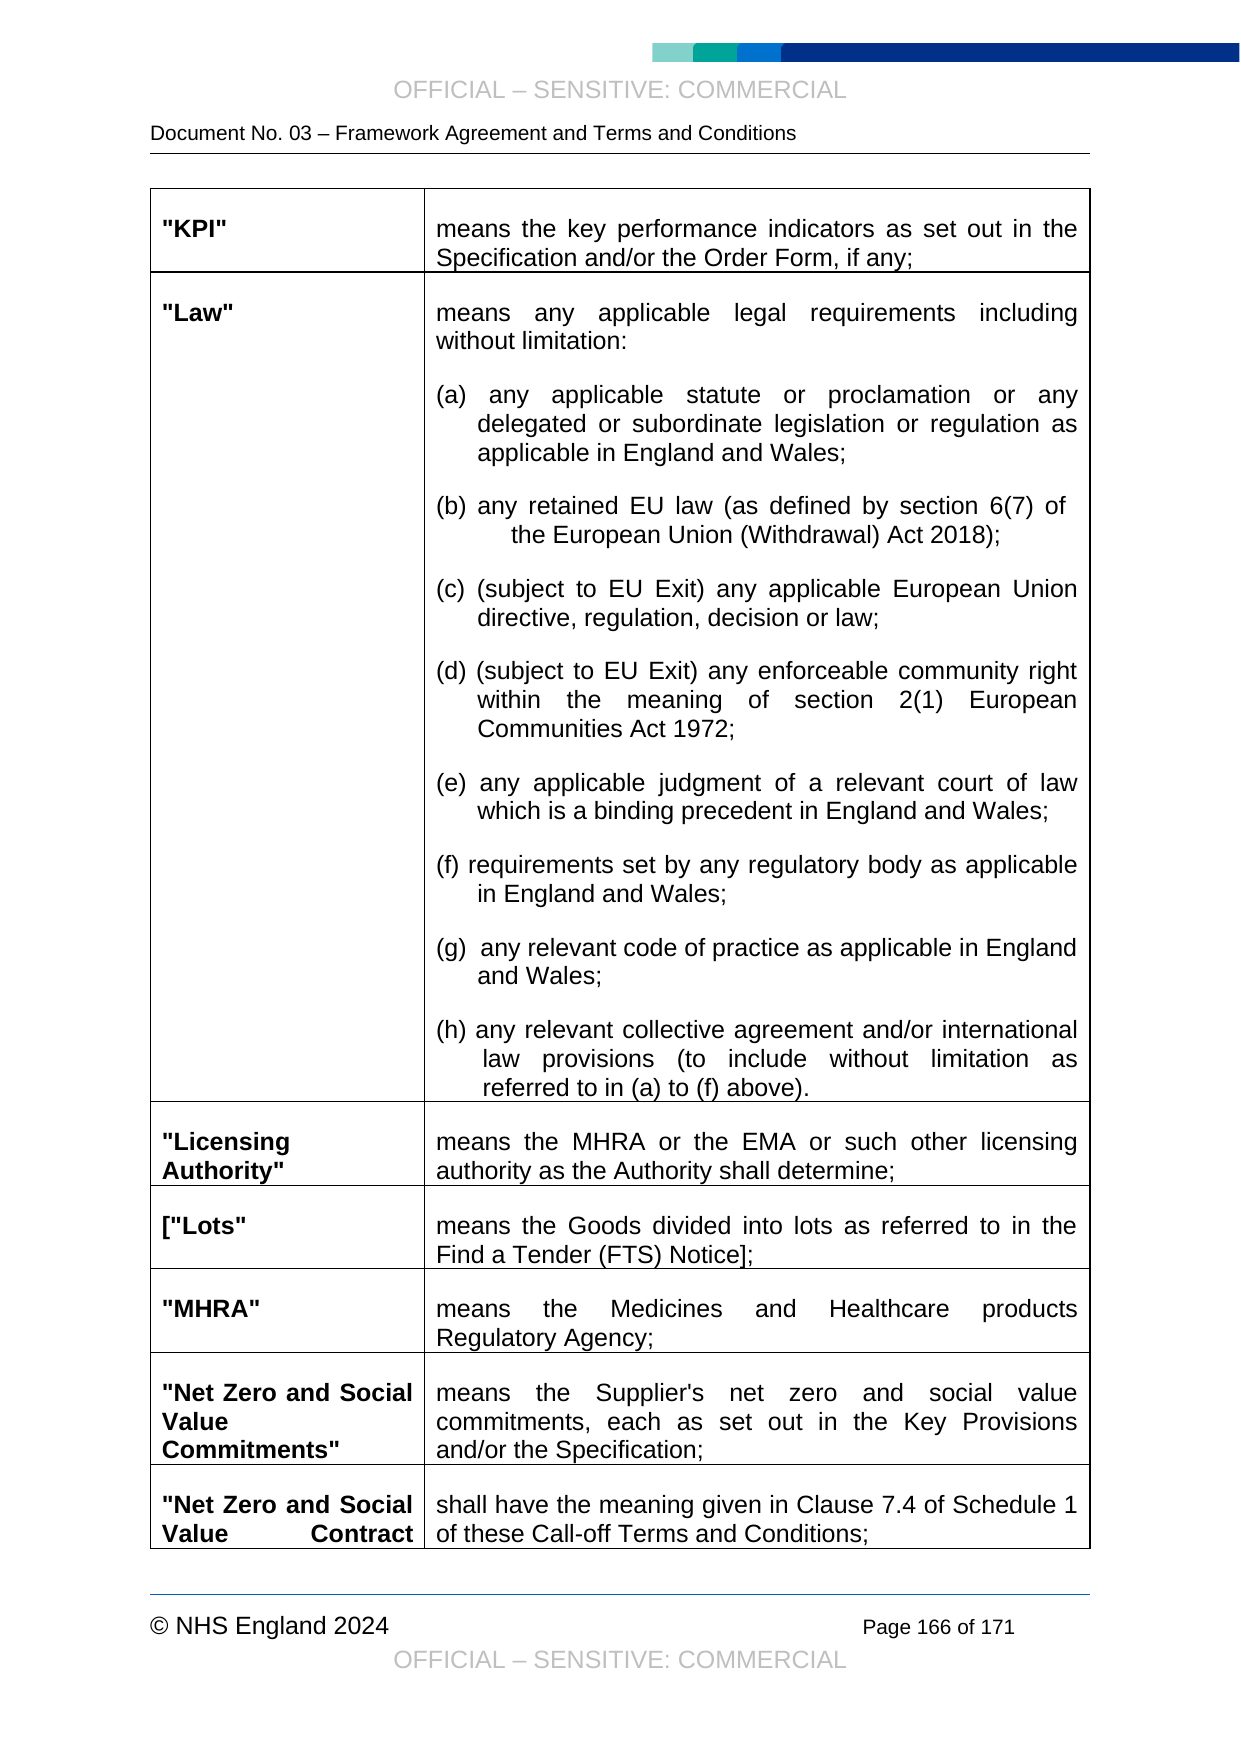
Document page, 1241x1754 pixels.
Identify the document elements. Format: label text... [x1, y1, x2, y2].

table_cell means the Medicines and Healthcare products Regulatory Agency; [425, 1269, 1089, 1352]
table_cell means the Supplier's net zero and social value commitments, each as set out in the Key Provisions and/or the Specification; [425, 1353, 1089, 1464]
table_cell "Net Zero and Social Value Commitments" [151, 1353, 424, 1464]
table_cell means the MHRA or the EMA or such other licensing authority as the Authority shall determine; [425, 1102, 1089, 1185]
table_cell "MHRA" [151, 1269, 424, 1352]
table_cell means the Goods divided into lots as referred to in the Find a Tender (FTS) Notice]; [425, 1186, 1089, 1268]
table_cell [425, 1465, 1089, 1548]
table_cell ["Lots" [151, 1186, 424, 1268]
table_cell "Licensing Authority" [151, 1102, 424, 1185]
table_cell "KPI" [151, 189, 424, 271]
table_cell means any applicable legal requirements including without limitation: (a) any applicable statute or proclamation or any delegated or subordinate legislation or regulation as applicable in England and Wales; (b) any retained EU law (as defined by section 6(7) of the European Union (Withdrawal) Act 2018); (c) (subject to EU Exit) any applicable European Union directive, regulation, decision or law; (d) (subject to EU Exit) any enforceable community right within the meaning of section 2(1) European Communities Act 1972; (e) any applicable judgment of a relevant court of law which is a binding precedent in England and Wales; (f) requirements set by any regulatory body as applicable in England and Wales; (g) any relevant code of practice as applicable in England and Wales; (h) any relevant collective agreement and/or international law provisions (to include without limitation as referred to in (a) to (f) above). [425, 273, 1089, 1101]
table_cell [151, 1465, 424, 1548]
table_cell "Law" [151, 273, 424, 1101]
table_cell means the key performance indicators as set out in the Specification and/or the Order Form, if any; [425, 189, 1089, 271]
